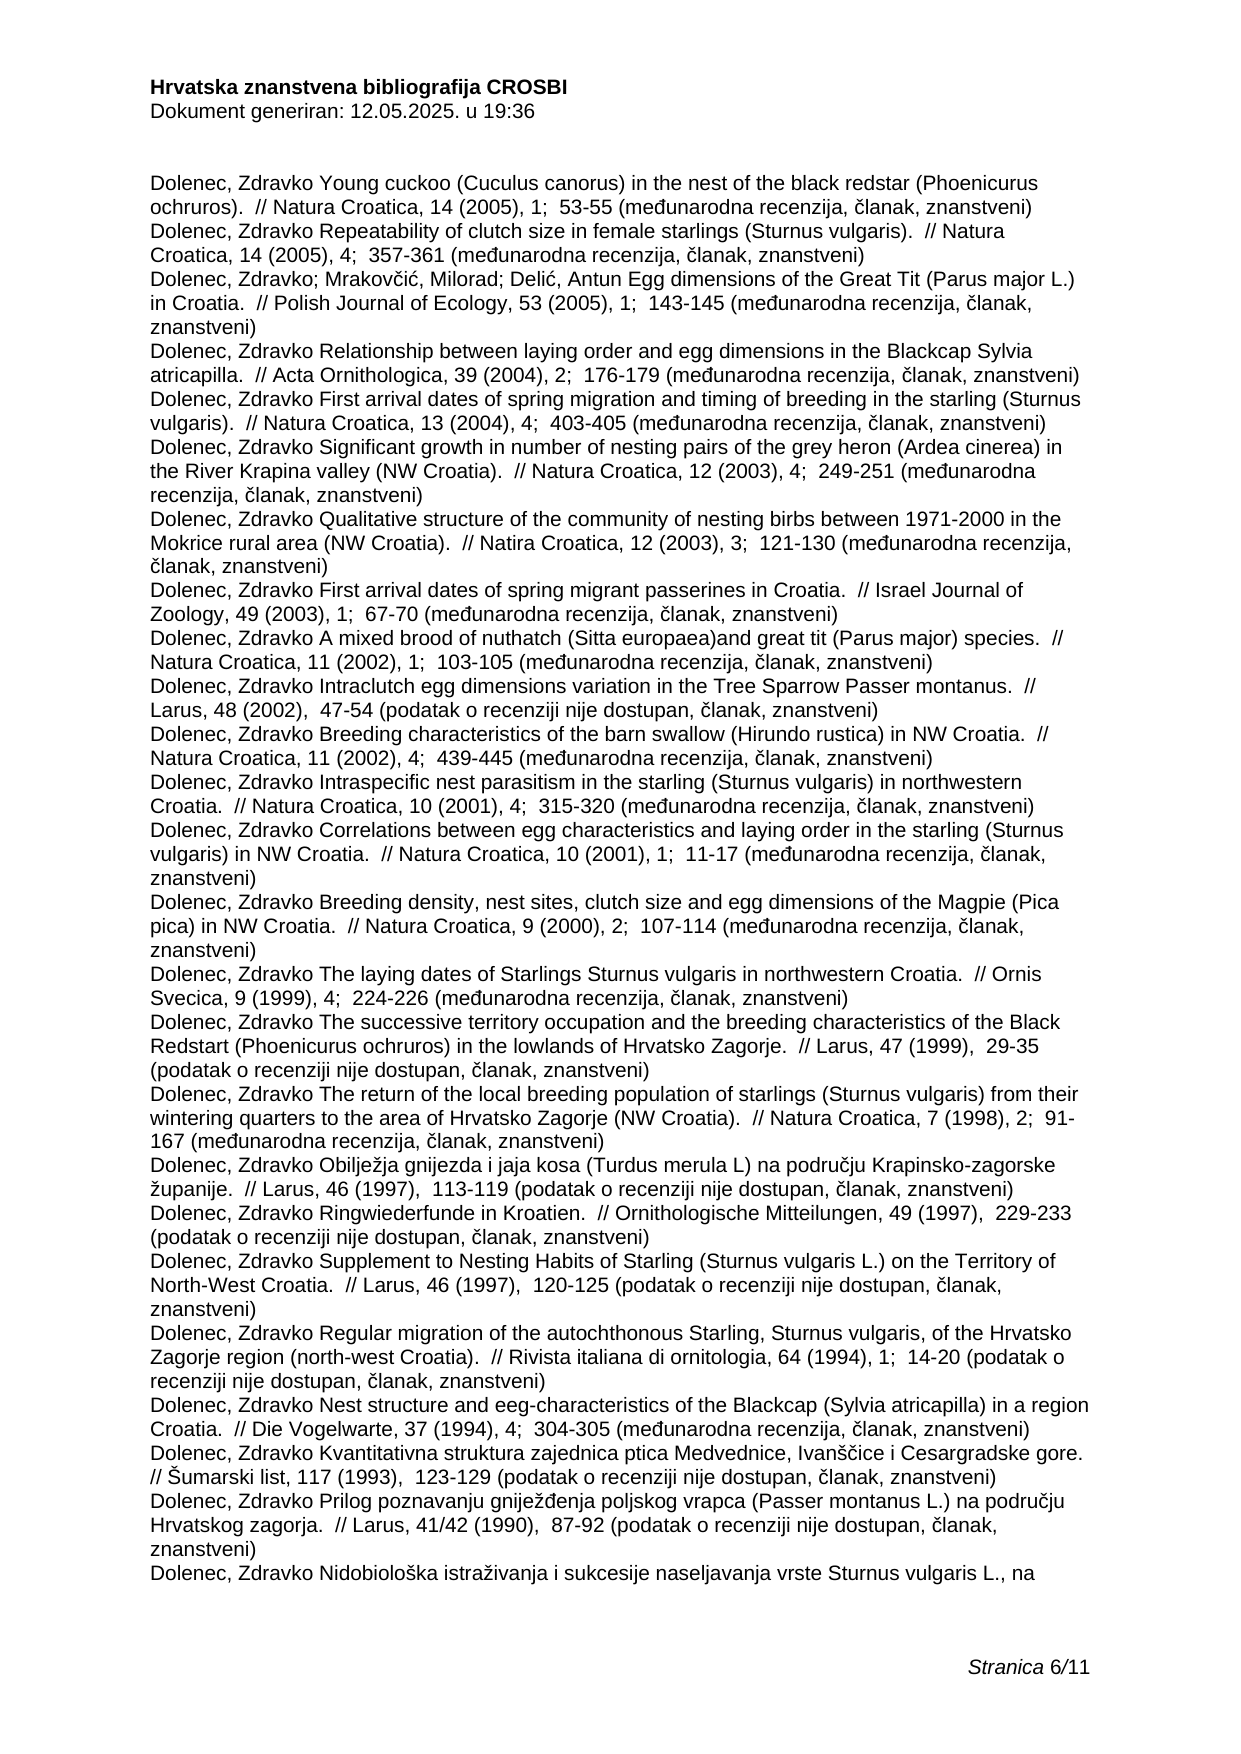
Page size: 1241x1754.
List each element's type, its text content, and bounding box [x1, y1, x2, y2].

text Dolenec, Zdravko [150, 818, 1090, 890]
text Dolenec, Zdravko [150, 1081, 1090, 1153]
text Dolenec, Zdravko [150, 434, 1090, 506]
text Dolenec, Zdravko [150, 387, 1090, 434]
text Dolenec, Zdravko [150, 1393, 1090, 1441]
text Dolenec, Zdravko [150, 770, 1090, 818]
text Dolenec, Zdravko [150, 506, 1090, 578]
text Dolenec, Zdravko [150, 1561, 1090, 1584]
text Dolenec, Zdravko [150, 1201, 1090, 1249]
text Dolenec, Zdravko [150, 962, 1090, 1009]
text Dolenec, Zdravko [150, 1489, 1090, 1561]
text Dolenec, Zdravko [150, 1441, 1090, 1489]
text Dolenec, Zdravko [150, 578, 1090, 626]
text Dolenec, Zdravko [150, 722, 1090, 770]
text Dolenec, Zdravko [150, 1249, 1090, 1321]
text Dolenec, Zdravko [150, 1321, 1090, 1393]
text Dolenec, Zdravko [150, 890, 1090, 962]
text Dolenec, Zdravko; Mrakovčić, Milorad; Delić, Antun [150, 267, 1090, 339]
text Dolenec, Zdravko [150, 674, 1090, 722]
text Dolenec, Zdravko [150, 626, 1090, 674]
text Dolenec, Zdravko [150, 171, 1090, 219]
text Dolenec, Zdravko [150, 1153, 1090, 1201]
text Dolenec, Zdravko [150, 1009, 1090, 1081]
text Dolenec, Zdravko [150, 339, 1090, 387]
text Dolenec, Zdravko [150, 219, 1090, 267]
